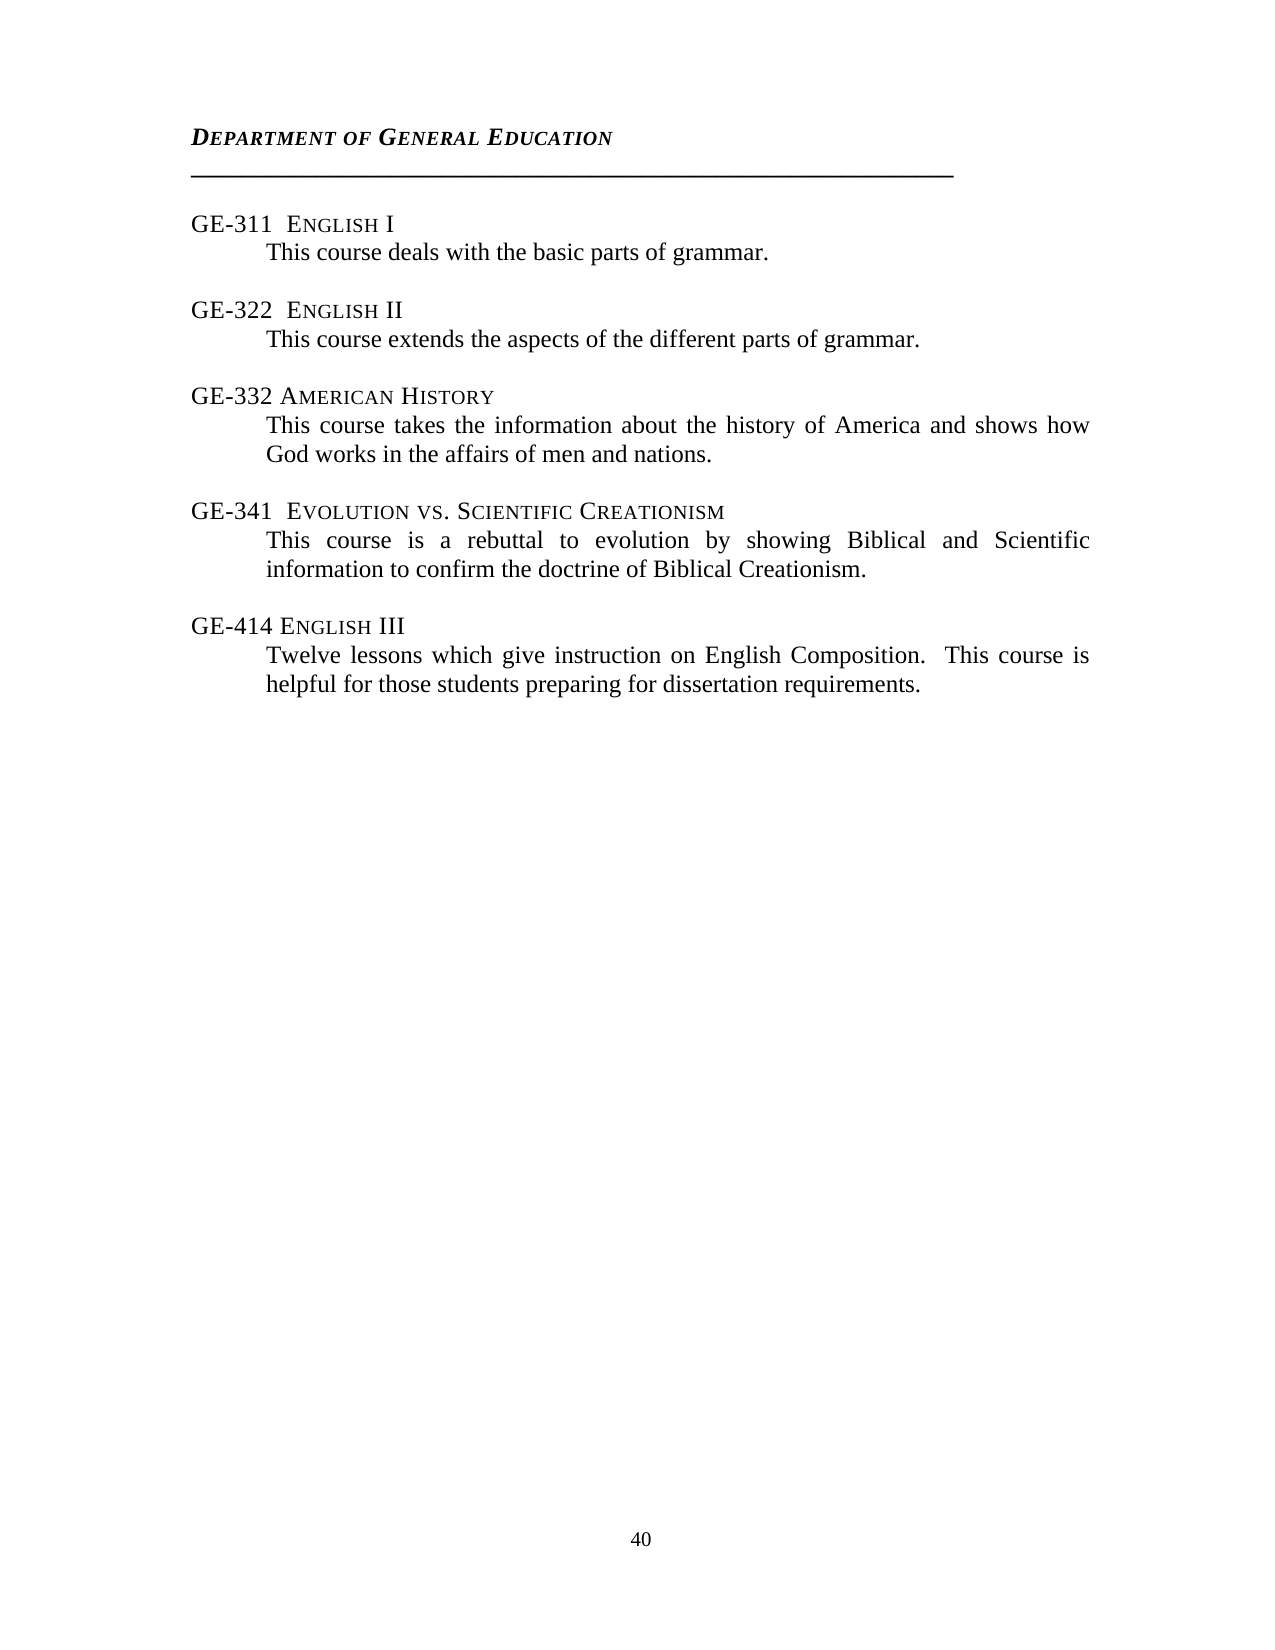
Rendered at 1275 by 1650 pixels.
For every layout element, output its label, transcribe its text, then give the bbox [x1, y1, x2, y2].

list This course extends the aspects of the different parts of grammar. [266, 324, 1091, 352]
list Twelve lessons which give instruction on English Composition. This course is helpful for those students preparing for dissertation requirements. [266, 640, 1091, 697]
text GE-311 English I [191, 209, 1091, 237]
text GE-332 American History [191, 381, 1091, 410]
text Department of General Education [191, 122, 1091, 151]
text GE-322 English II [191, 295, 1091, 324]
list This course is a rebuttal to evolution by showing Biblical and Scientific information to confirm the doctrine of Biblical Creationism. [266, 525, 1091, 582]
text _____________________________________________________________ [191, 151, 1091, 180]
text GE-414 English III [191, 611, 1091, 640]
list This course takes the information about the history of America and shows how God works in the affairs of men and nations. [266, 410, 1091, 467]
list This course deals with the basic parts of grammar. [266, 237, 1091, 266]
text GE-341 Evolution vs. Scientific Creationism [191, 496, 1091, 525]
